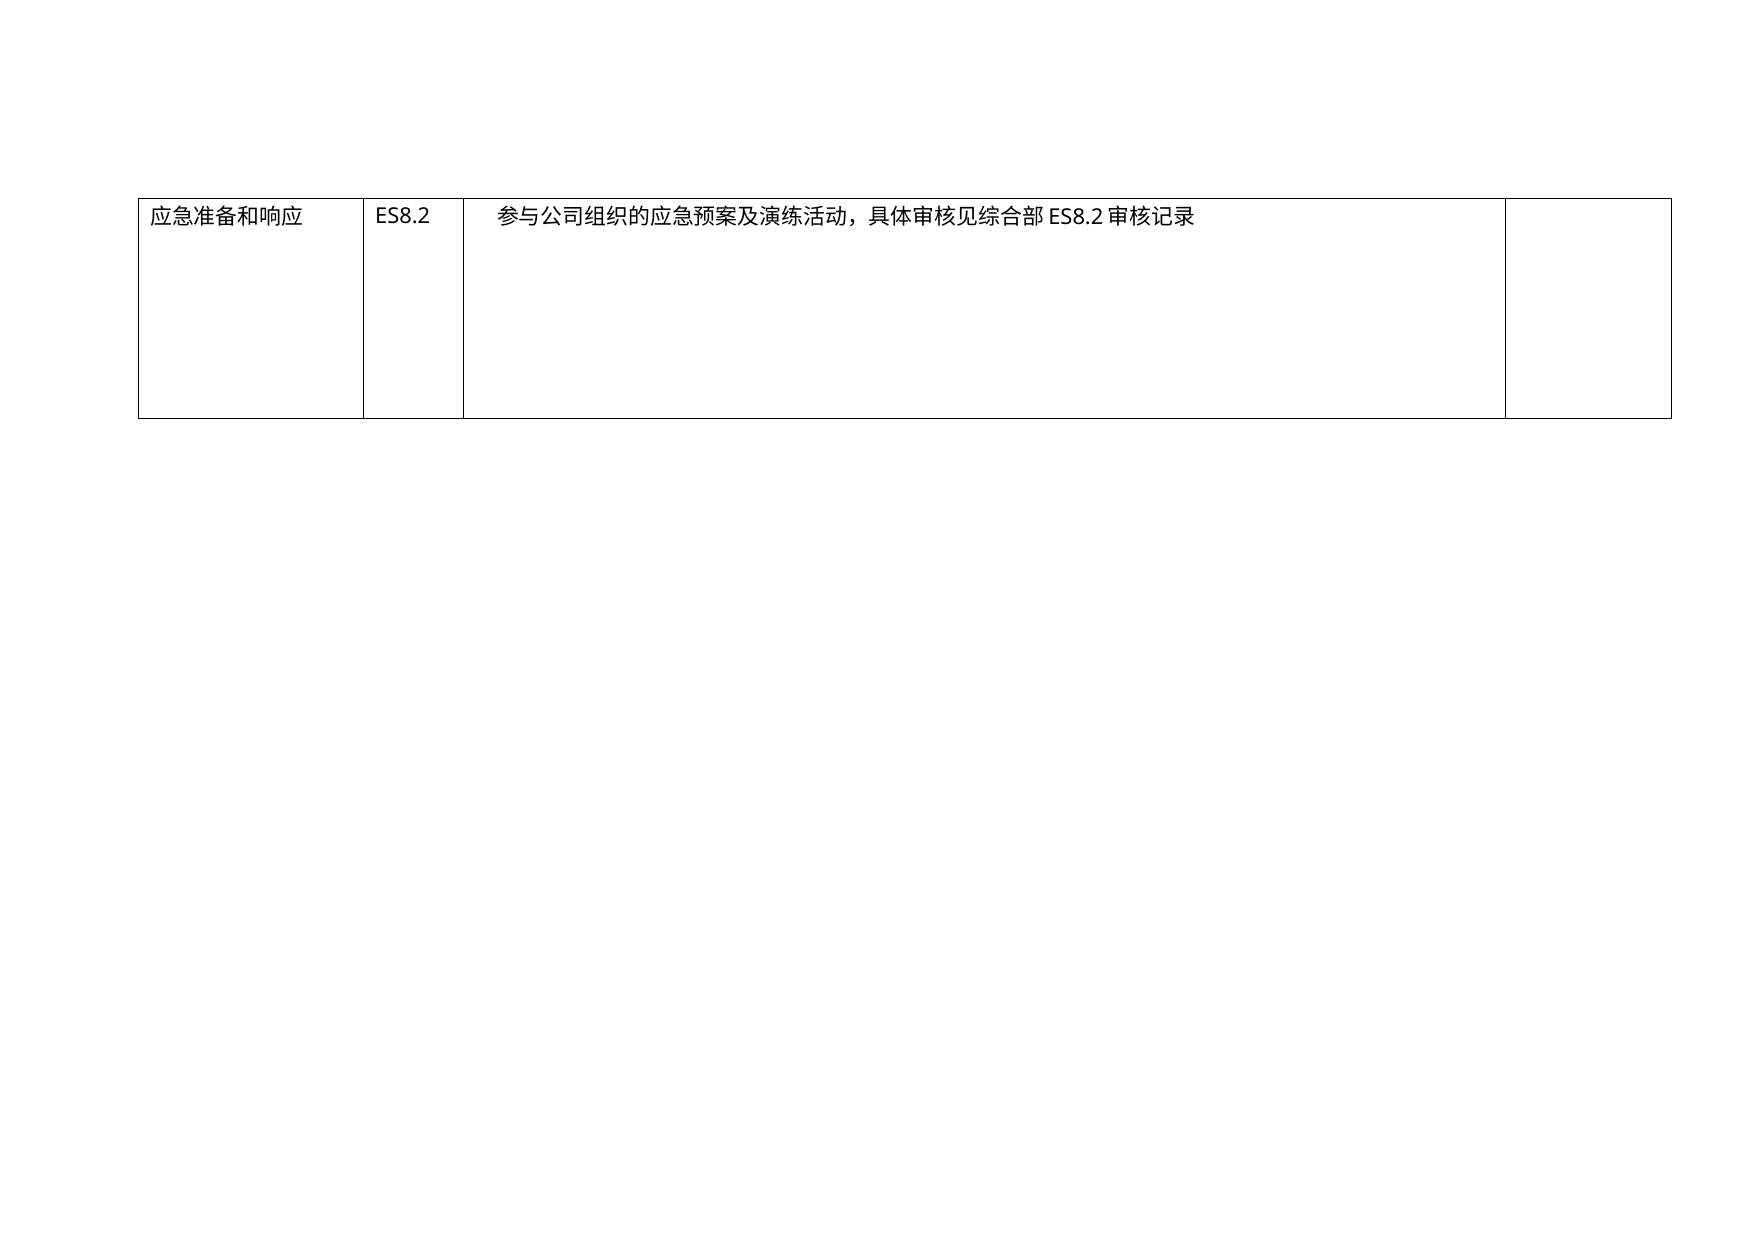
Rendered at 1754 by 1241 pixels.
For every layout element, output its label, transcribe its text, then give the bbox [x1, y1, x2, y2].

table_cell [1506, 199, 1671, 417]
table_cell 参与公司组织的应急预案及演练活动，具体审核见综合部ES8.2审核记录 [464, 199, 1505, 417]
table_cell ES8.2 [364, 199, 463, 417]
table_cell 应急准备和响应 [139, 199, 363, 417]
